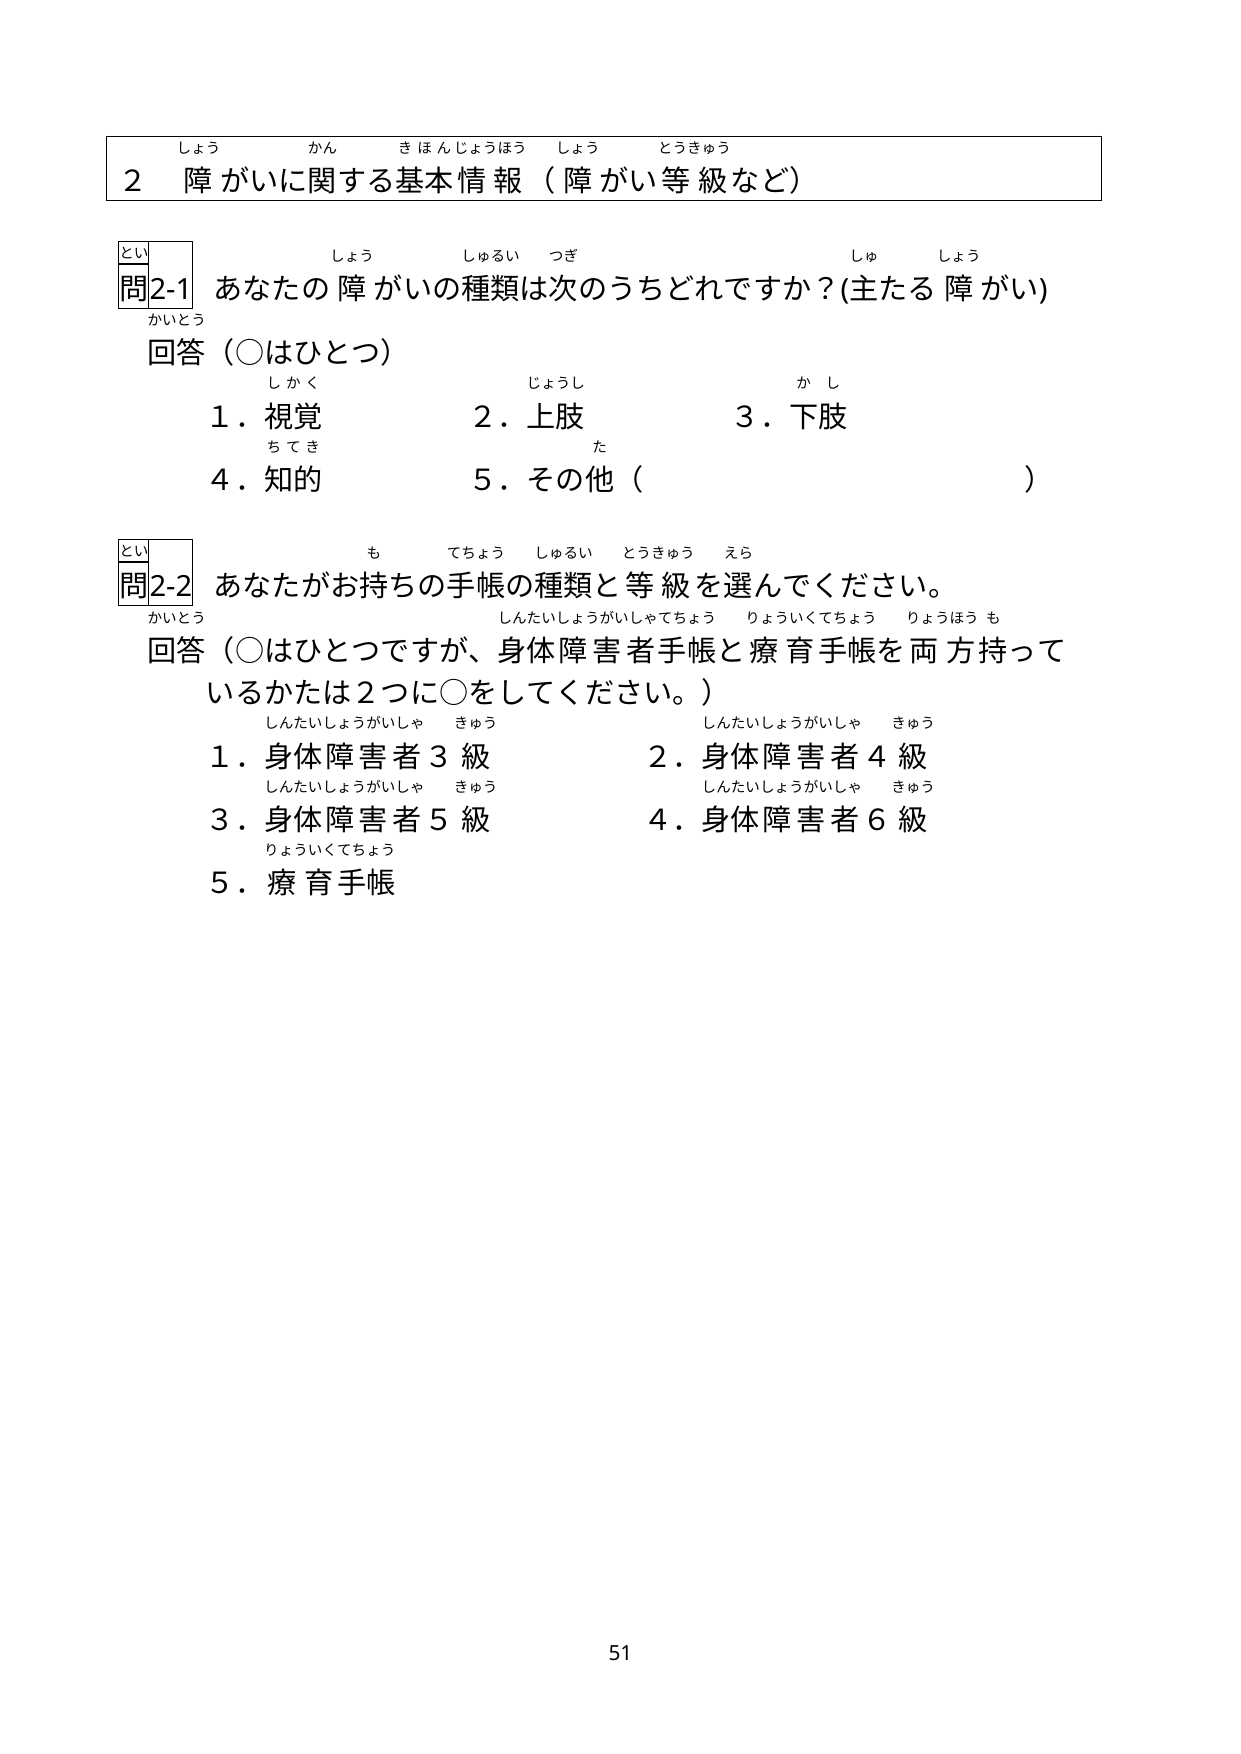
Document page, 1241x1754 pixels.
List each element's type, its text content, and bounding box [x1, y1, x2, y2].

text 2-1 あなたのがいのはのうちどれですか？(たるがい) [193, 241, 1122, 309]
text １．３ ２．４ [118, 712, 1122, 775]
table_header ２ がいにする（がいなど） [107, 137, 1101, 200]
text 2-2 あなたがおちののとをんでください。 [193, 539, 1122, 606]
text ３．５ ４．６ [118, 775, 1122, 839]
text いるかたは２つに○をしてください。） [118, 670, 1122, 712]
text ５． [118, 839, 1122, 902]
text 2-2 あなたがおちののとをんでください。 [149, 540, 192, 605]
text １． ２． ３． [118, 372, 1122, 436]
text （○はひとつ） [118, 309, 1122, 372]
text ４． ５．その（ ） [118, 436, 1122, 499]
text （○はひとつですが、とをって [118, 606, 1122, 670]
